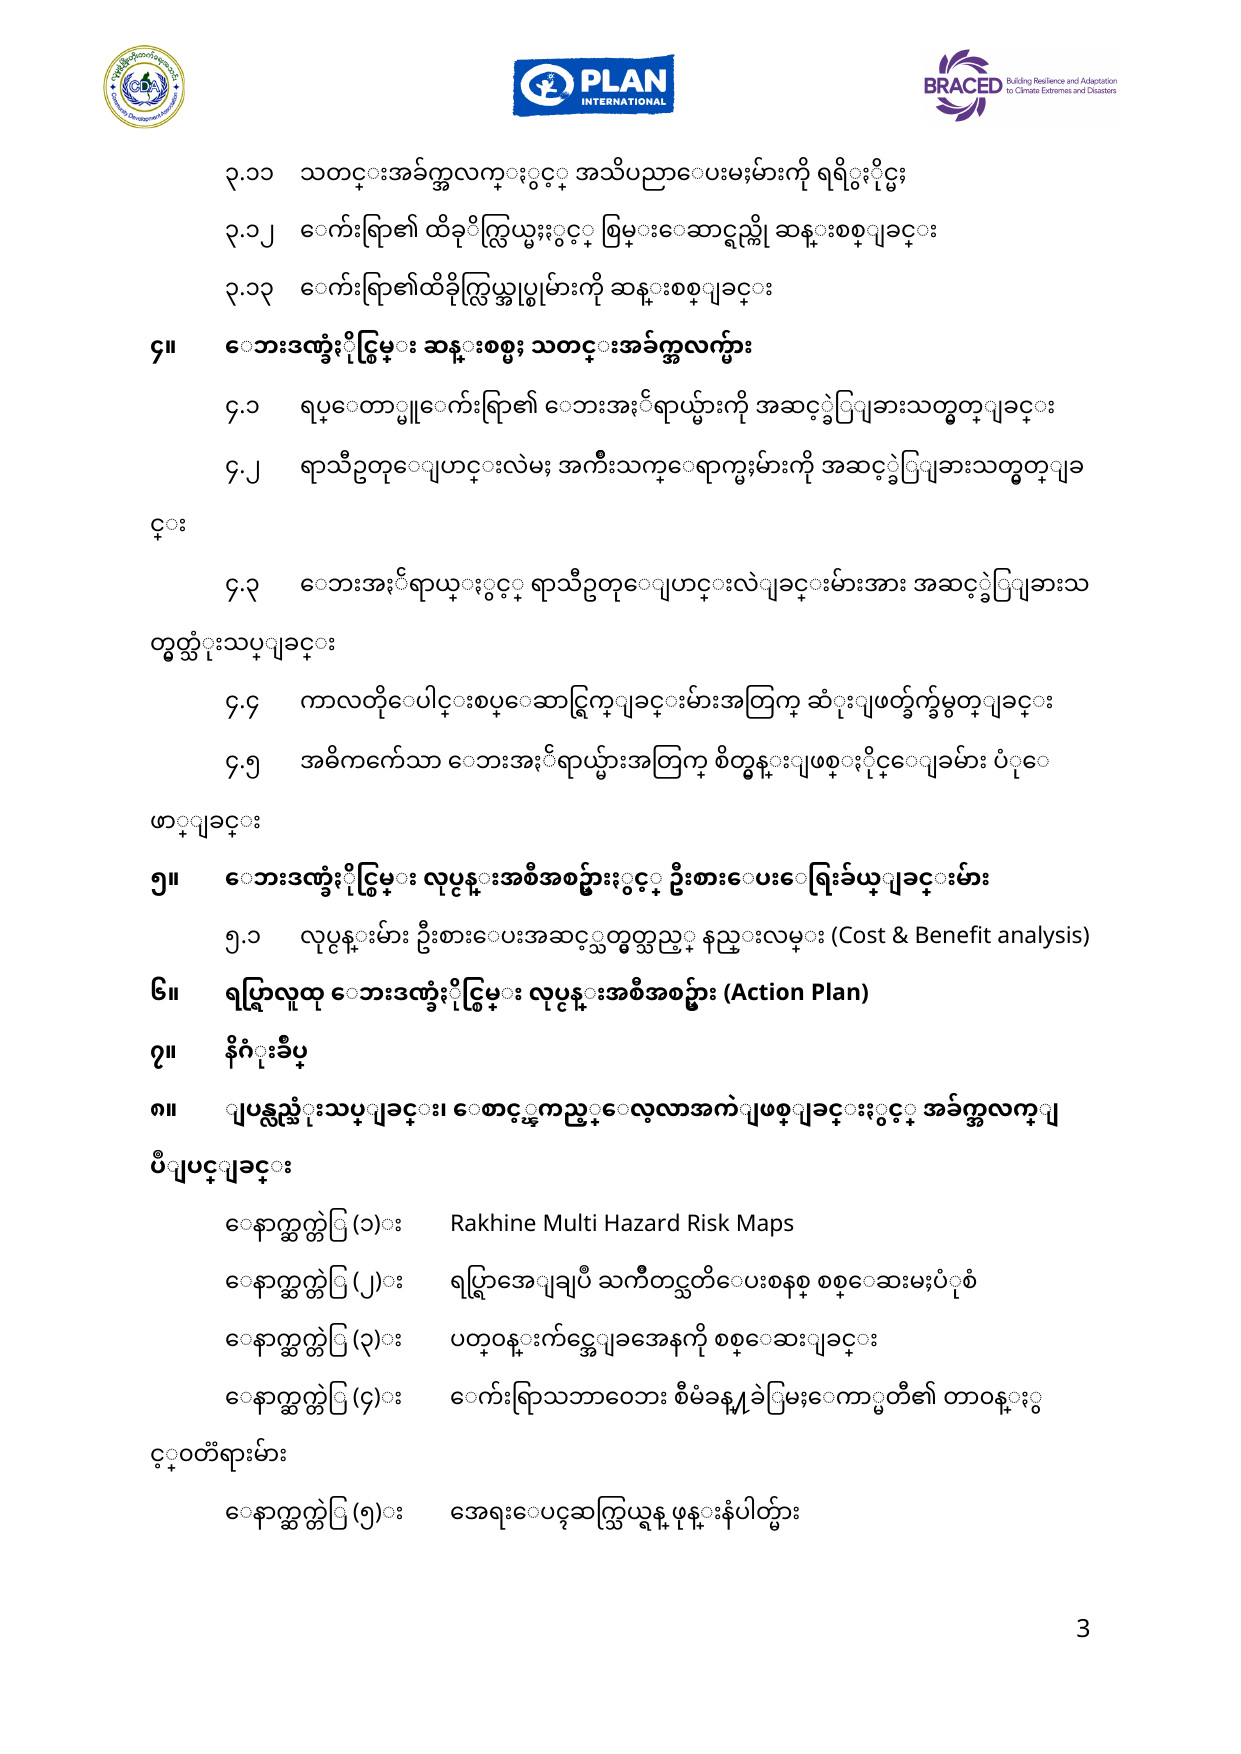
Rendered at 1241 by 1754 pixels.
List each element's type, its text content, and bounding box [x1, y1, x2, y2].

picture [509, 52, 678, 120]
text ၃.၁၁ သတင္းအခ်က္အလက္ႏွင့္ အသိပညာေပးမႈမ်ားကို ရရိွႏိုင္မႈ [150, 150, 1090, 200]
text ေနာက္ဆက္တဲြ (၂)း ရပ္ရြာအေျချပဳ ႀကိဳတင္သတိေပးစနစ္ စစ္ေဆးမႈပံုစံ [150, 1258, 1090, 1309]
text ၄။ ေဘးဒဏ္ခံႏိုင္စြမ္း ဆန္းစစ္မႈ သတင္းအခ်က္အလက္မ်ား [150, 323, 1090, 373]
text ေနာက္ဆက္တဲြ (၅)း အေရးေပၚဆက္သြယ္ရန္ ဖုန္းနံပါတ္မ်ား [150, 1489, 1090, 1539]
text ေနာက္ဆက္တဲြ (၁)း Rakhine Multi Hazard Risk Maps [150, 1201, 1090, 1251]
text ၄.၃ ေဘးအႏၲရာယ္ႏွင့္ ရာသီဥတုေျပာင္းလဲျခင္းမ်ားအား အဆင့္ခဲြျခားသတ္မွတ္သံုးသပ္ျခင္း [150, 558, 1090, 671]
text ၆။ ရပ္ရြာလူထု ေဘးဒဏ္ခံႏိုင္စြမ္း လုပ္ငန္းအစီအစဥ္မ်ား (Action Plan) [150, 971, 1090, 1021]
text ေနာက္ဆက္တဲြ (၃)း ပတ္၀န္းက်င္အေျခအေနကို စစ္ေဆးျခင္း [150, 1316, 1090, 1366]
text ေနာက္ဆက္တဲြ (၄)း ေက်းရြာသဘာ၀ေဘး စီမံခန္႔ခဲြမႈေကာ္မတီ၏ တာ၀န္ႏွင့္၀တၱရားမ်ား [150, 1374, 1090, 1481]
text ၈။ ျပန္လည္သံုးသပ္ျခင္း၊ ေစာင့္ၾကည့္ေလ့လာအကဲျဖစ္ျခင္းႏွင့္ အခ်က္အလက္ျပဳျပင္ျခင္း [150, 1086, 1090, 1193]
text ၇။ နိဂံုးခ်ဳပ္ [150, 1028, 1090, 1078]
text ၄.၁ ရပ္ေတာ္မူေက်းရြာ၏ ေဘးအႏၲရာယ္မ်ားကို အဆင့္ခဲြျခားသတ္မွတ္ျခင္း [150, 380, 1090, 435]
text ၅။ ေဘးဒဏ္ခံႏိုင္စြမ္း လုပ္ငန္းအစီအစဥ္မ်ားႏွင့္ ဦးစားေပးေရြးခ်ယ္ျခင္းမ်ား [150, 855, 1090, 905]
text ၄.၄ ကာလတိုေပါင္းစပ္ေဆာင္ရြက္ျခင္းမ်ားအတြက္ ဆံုးျဖတ္ခ်က္ခ်မွတ္ျခင္း [150, 678, 1090, 728]
text ၄.၅ အဓိကက်ေသာ ေဘးအႏၲရာယ္မ်ားအတြက္ စိတ္မွန္းျဖစ္ႏိုင္ေျခမ်ား ပံုေဖာ္ျခင္း [150, 736, 1090, 848]
picture [103, 45, 185, 129]
text ၄.၂ ရာသီဥတုေျပာင္းလဲမႈ အက်ိဳးသက္ေရာက္မႈမ်ားကို အဆင့္ခဲြျခားသတ္မွတ္ျခင္း [150, 443, 1090, 551]
text ၃.၁၂ ေက်းရြာ၏ ထိခုိက္လြယ္မႈႏွင့္ စြမ္းေဆာင္ရည္ကို ဆန္းစစ္ျခင္း [150, 208, 1090, 258]
picture [920, 45, 1122, 125]
text ၅.၁ လုပ္ငန္းမ်ား ဦးစားေပးအဆင့္သတ္မွတ္သည့္ နည္းလမ္း (Cost & Benefit analysis) [150, 913, 1090, 963]
text ၃.၁၃ ေက်းရြာ၏ထိခိုက္လြယ္အုပ္စုမ်ားကို ဆန္းစစ္ျခင္း [150, 265, 1090, 315]
